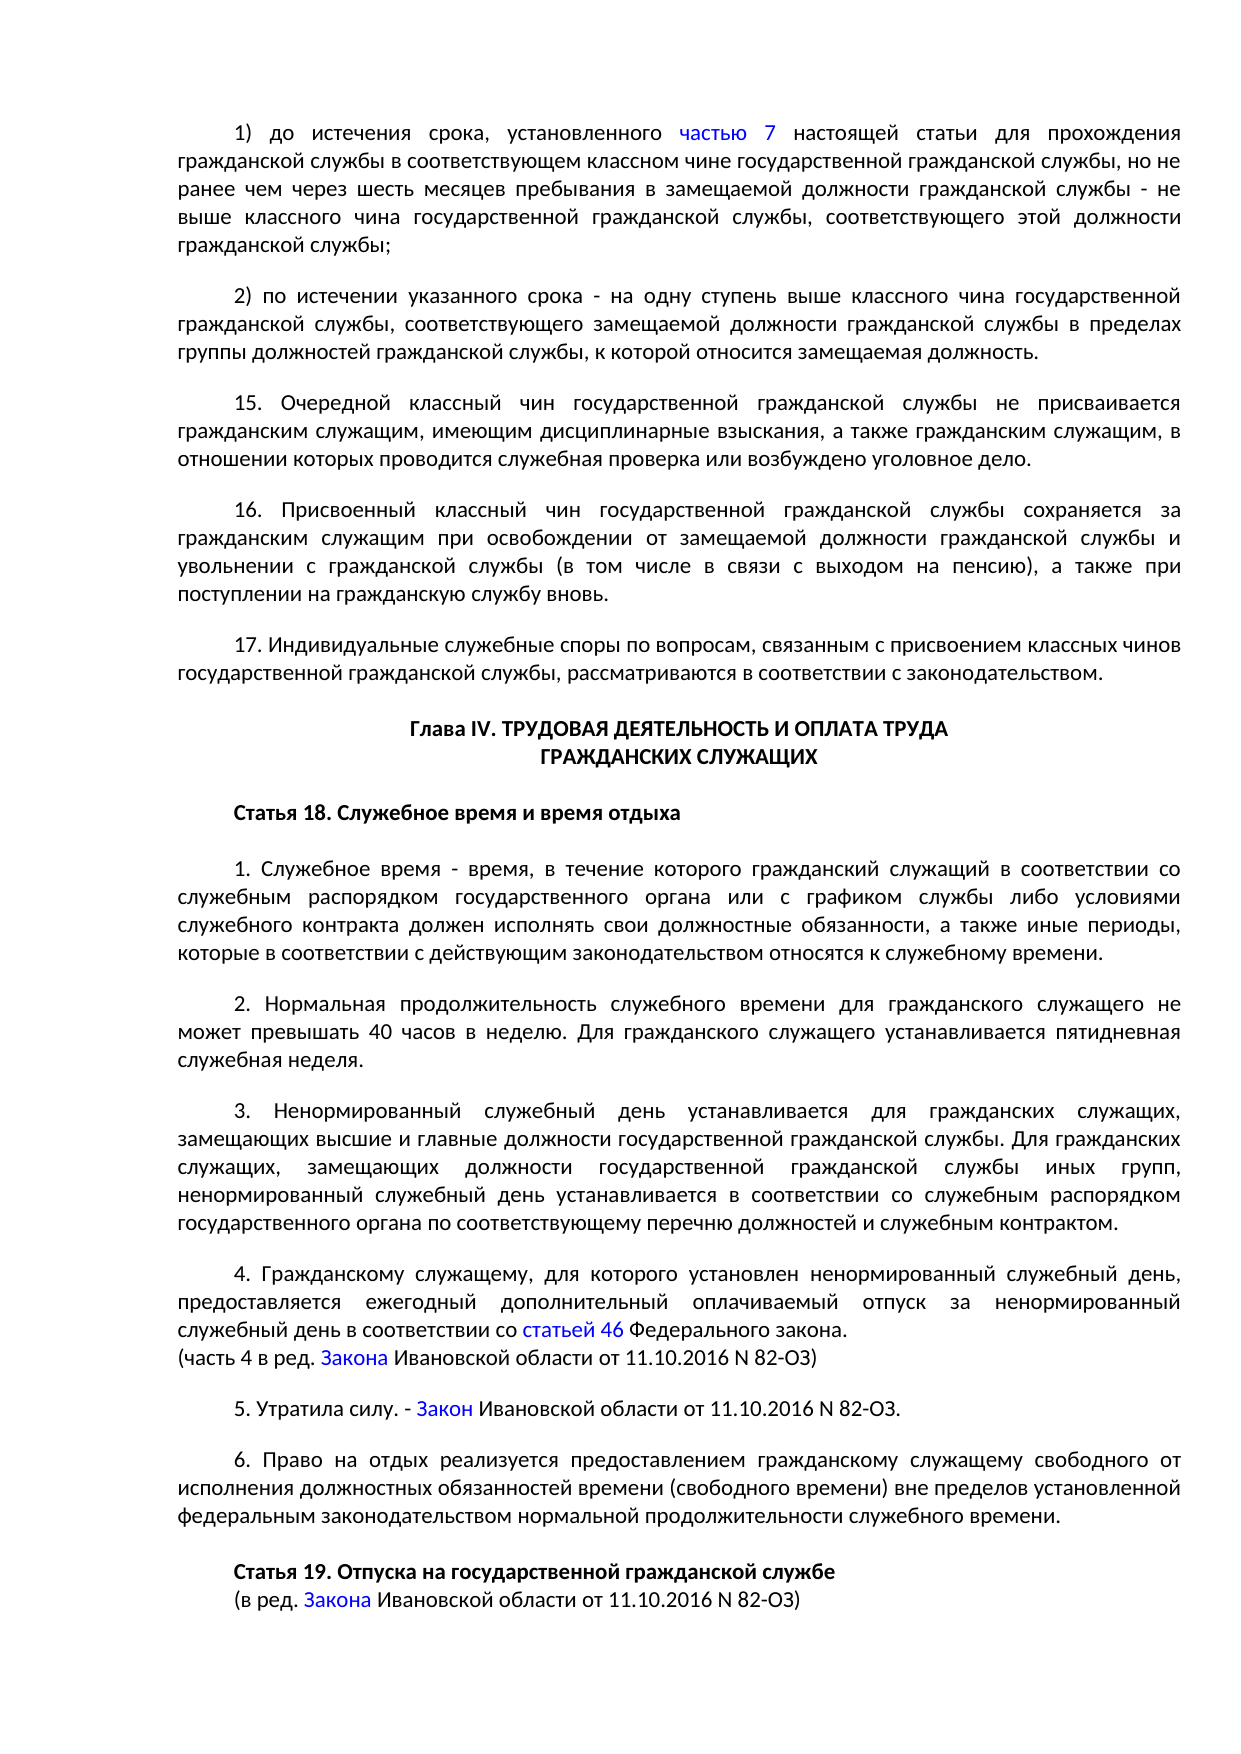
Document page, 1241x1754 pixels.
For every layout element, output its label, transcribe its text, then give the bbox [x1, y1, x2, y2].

text 2) по истечении указанного срока - на одну ступень выше классного чина государственной гражданской службы, соответствующего замещаемой должности гражданской службы в пределах группы должностей гражданской службы, к которой относится замещаемая должность. [177, 281, 1181, 365]
title ГРАЖДАНСКИХ СЛУЖАЩИХ [177, 742, 1181, 770]
text 1) до истечения срока, установленного частью 7 настоящей статьи для прохождения гражданской службы в соответствующем классном чине государственной гражданской службы, но не ранее чем через шесть месяцев пребывания в замещаемой должности гражданской службы - не выше классного чина государственной гражданской службы, соответствующего этой должности гражданской службы; [177, 118, 1181, 258]
text 3. Ненормированный служебный день устанавливается для гражданских служащих, замещающих высшие и главные должности государственной гражданской службы. Для гражданских служащих, замещающих должности государственной гражданской службы иных групп, ненормированный служебный день устанавливается в соответствии со служебным распорядком государственного органа по соответствующему перечню должностей и служебным контрактом. [177, 1096, 1181, 1236]
text 2. Нормальная продолжительность служебного времени для гражданского служащего не может превышать 40 часов в неделю. Для гражданского служащего устанавливается пятидневная служебная неделя. [177, 989, 1181, 1073]
text 17. Индивидуальные служебные споры по вопросам, связанным с присвоением классных чинов государственной гражданской службы, рассматриваются в соответствии с законодательством. [177, 630, 1181, 686]
text 6. Право на отдых реализуется предоставлением гражданскому служащему свободного от исполнения должностных обязанностей времени (свободного времени) вне пределов установленной федеральным законодательством нормальной продолжительности служебного времени. [177, 1445, 1181, 1529]
text 15. Очередной классный чин государственной гражданской службы не присваивается гражданским служащим, имеющим дисциплинарные взыскания, а также гражданским служащим, в отношении которых проводится служебная проверка или возбуждено уголовное дело. [177, 388, 1181, 472]
text 16. Присвоенный классный чин государственной гражданской службы сохраняется за гражданским служащим при освобождении от замещаемой должности гражданской службы и увольнении с гражданской службы (в том числе в связи с выходом на пенсию), а также при поступлении на гражданскую службу вновь. [177, 495, 1181, 607]
text 4. Гражданскому служащему, для которого установлен ненормированный служебный день, предоставляется ежегодный дополнительный оплачиваемый отпуск за ненормированный служебный день в соответствии со статьей 46 Федерального закона. [177, 1259, 1181, 1343]
text 5. Утратила силу. - Закон Ивановской области от 11.10.2016 N 82-ОЗ. [177, 1394, 1181, 1422]
text 1. Служебное время - время, в течение которого гражданский служащий в соответствии со служебным распорядком государственного органа или с графиком службы либо условиями служебного контракта должен исполнять свои должностные обязанности, а также иные периоды, которые в соответствии с действующим законодательством относятся к служебному времени. [177, 854, 1181, 966]
text (в ред. Закона Ивановской области от 11.10.2016 N 82-ОЗ) [177, 1585, 1181, 1613]
title Глава IV. ТРУДОВАЯ ДЕЯТЕЛЬНОСТЬ И ОПЛАТА ТРУДА [177, 714, 1181, 742]
title Статья 19. Отпуска на государственной гражданской службе [177, 1557, 1181, 1585]
text (часть 4 в ред. Закона Ивановской области от 11.10.2016 N 82-ОЗ) [177, 1343, 1181, 1371]
title Статья 18. Служебное время и время отдыха [177, 798, 1181, 826]
